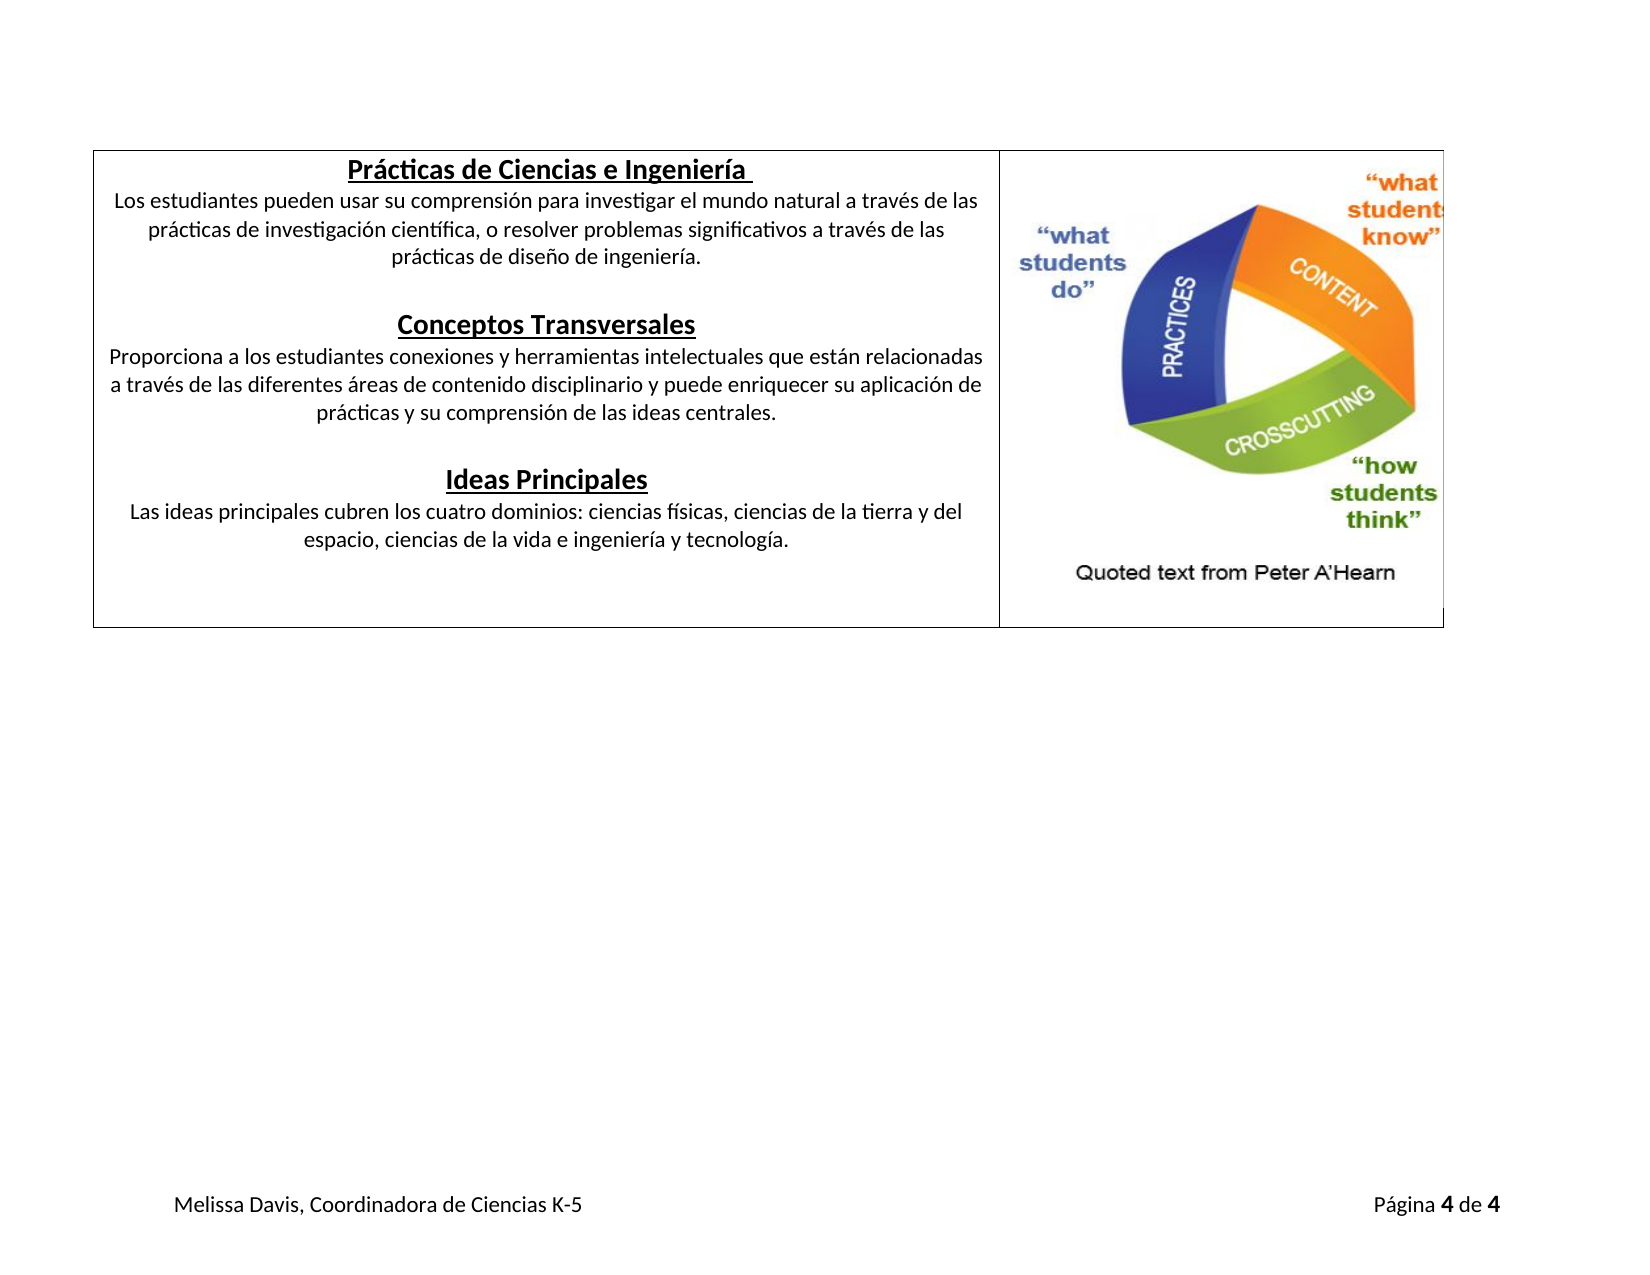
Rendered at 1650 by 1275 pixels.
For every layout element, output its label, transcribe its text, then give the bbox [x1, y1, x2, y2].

table_cell [1000, 151, 1443, 627]
table_cell Prácticas de Ciencias e Ingeniería Los estudiantes pueden usar su comprensión para investigar el mundo natural a través de las prácticas de investigación científica, o resolver problemas significativos a través de las prácticas de diseño de ingeniería. Conceptos Transversales Proporciona a los estudiantes conexiones y herramientas intelectuales que están relacionadas a través de las diferentes áreas de contenido disciplinario y puede enriquecer su aplicación de prácticas y su comprensión de las ideas centrales. Ideas Principales Las ideas principales cubren los cuatro dominios: ciencias físicas, ciencias de la tierra y del espacio, ciencias de la vida e ingeniería y tecnología. [94, 151, 999, 627]
picture [1010, 151, 1444, 608]
